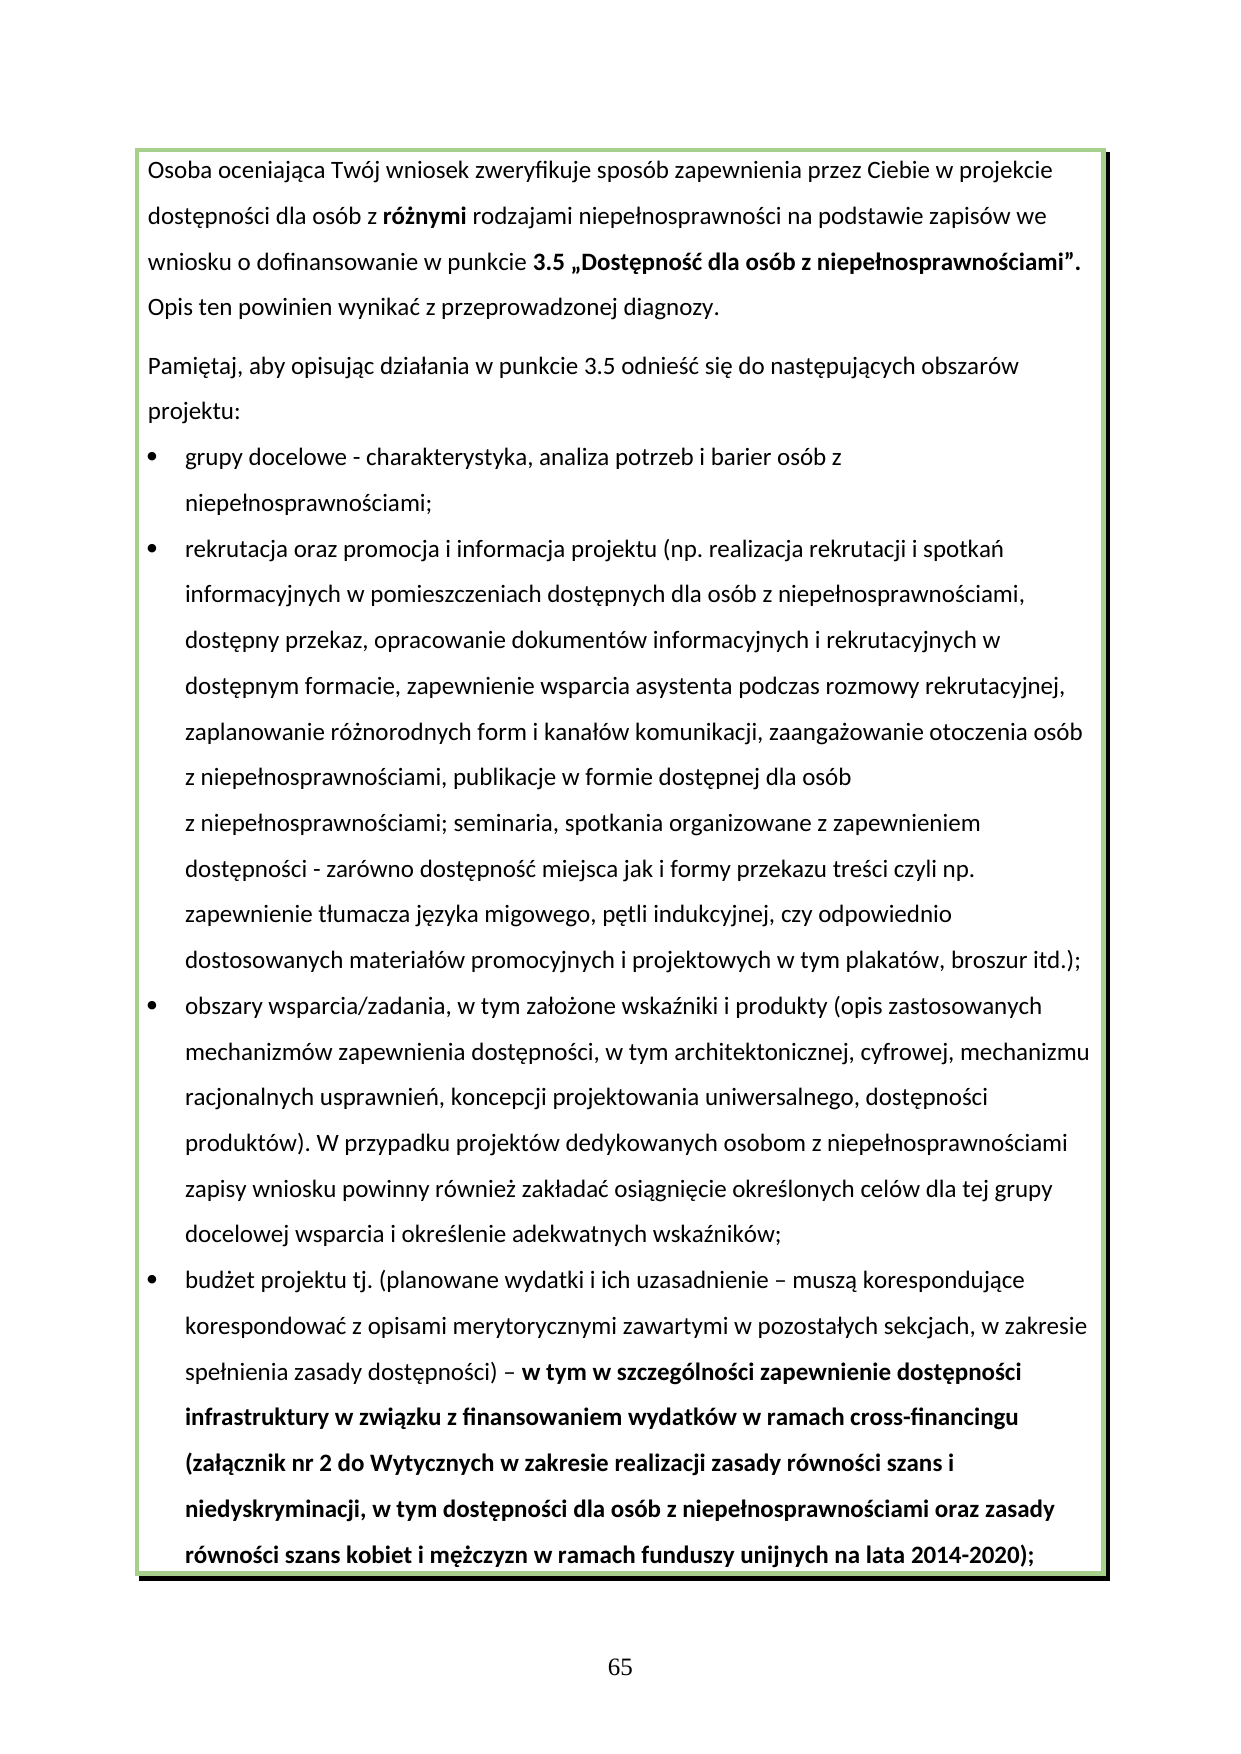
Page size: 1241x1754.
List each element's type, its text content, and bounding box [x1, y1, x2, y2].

text Opis ten powinien wynikać z przeprowadzonej diagnozy. [139, 285, 1101, 322]
text Pamiętaj, aby opisując działania w punkcie 3.5 odnieść się do następujących obszarów projektu: [139, 343, 1101, 426]
list budżet projektu tj. (planowane wydatki i ich uzasadnienie – muszą korespondujące korespondować z opisami merytorycznymi zawartymi w pozostałych sekcjach, w zakresie spełnienia zasady dostępności) – w tym w szczególności zapewnienie dostępności infrastruktury w związku z finansowaniem wydatków w ramach cross-financingu (załącznik nr 2 do Wytycznych w zakresie realizacji zasady równości szans i niedyskryminacji, w tym dostępności dla osób z niepełnosprawnościami oraz zasady równości szans kobiet i mężczyzn w ramach funduszy unijnych na lata 2014-2020); [139, 1258, 1101, 1571]
list rekrutacja oraz promocja i informacja projektu (np. realizacja rekrutacji i spotkań informacyjnych w pomieszczeniach dostępnych dla osób z niepełnosprawnościami, dostępny przekaz, opracowanie dokumentów informacyjnych i rekrutacyjnych w dostępnym formacie, zapewnienie wsparcia asystenta podczas rozmowy rekrutacyjnej, zaplanowanie różnorodnych form i kanałów komunikacji, zaangażowanie otoczenia osób z niepełnosprawnościami, publikacje w formie dostępnej dla osób z niepełnosprawnościami; seminaria, spotkania organizowane z zapewnieniem dostępności - zarówno dostępność miejsca jak i formy przekazu treści czyli np. zapewnienie tłumacza języka migowego, pętli indukcyjnej, czy odpowiednio dostosowanych materiałów promocyjnych i projektowych w tym plakatów, broszur itd.); [139, 526, 1101, 975]
list obszary wsparcia/zadania, w tym założone wskaźniki i produkty (opis zastosowanych mechanizmów zapewnienia dostępności, w tym architektonicznej, cyfrowej, mechanizmu racjonalnych usprawnień, koncepcji projektowania uniwersalnego, dostępności produktów). W przypadku projektów dedykowanych osobom z niepełnosprawnościami zapisy wniosku powinny również zakładać osiągnięcie określonych celów dla tej grupy docelowej wsparcia i określenie adekwatnych wskaźników; [139, 983, 1101, 1249]
list grupy docelowe - charakterystyka, analiza potrzeb i barier osób z niepełnosprawnościami; [139, 434, 1101, 517]
text Osoba oceniająca Twój wniosek zweryfikuje sposób zapewnienia przez Ciebie w projekcie dostępności dla osób z różnymi rodzajami niepełnosprawności na podstawie zapisów we wniosku o dofinansowanie w punkcie 3.5 „Dostępność dla osób z niepełnosprawnościami”. [139, 152, 1101, 276]
